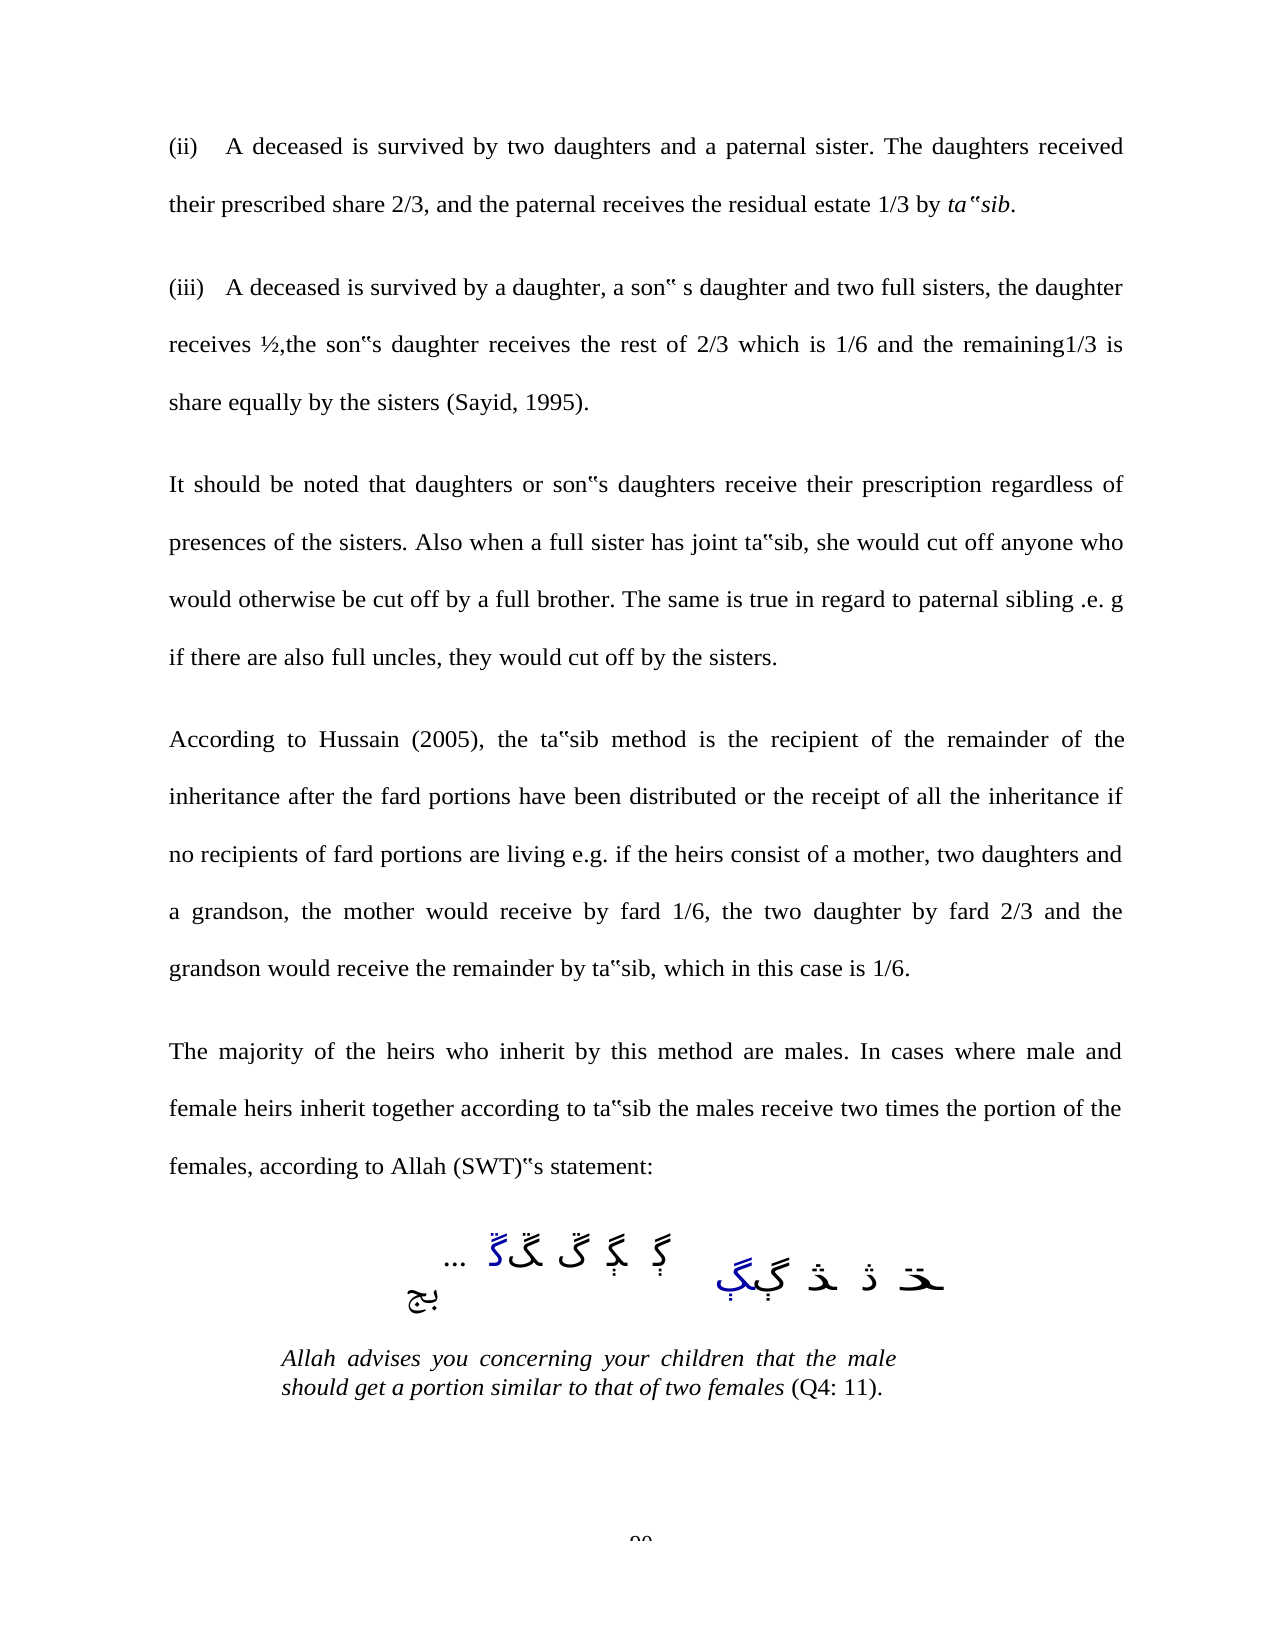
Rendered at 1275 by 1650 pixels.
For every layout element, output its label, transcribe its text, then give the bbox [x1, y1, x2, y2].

list A deceased is survived by a daughter, a son‟ s daughter and two full sisters, the daughter receives ½,the son‟s daughter receives the rest of 2/3 which is 1/6 and the remaining1/3 is share equally by the sisters (Sayid, 1995). [169, 273, 1125, 415]
text The majority of the heirs who inherit by this method are males. In cases where male and female heirs inherit together according to ta‟sib the males receive two times the portion of the females, according to Allah (SWT)‟s statement: [169, 1037, 1124, 1179]
subtitle ﮅ ﮆ ﮇ ﮖﮗ [714, 1256, 1231, 1298]
text According to Hussain (2005), the ta‟sib method is the recipient of the remainder of the inheritance after the fard portions have been distributed or the receipt of all the inheritance if no recipients of fard portions are living e.g. if the heirs consist of a mother, two daughters and a grandson, the mother would receive by fard 1/6, the two daughter by fard 2/3 and the grandson would receive the remainder by ta‟sib, which in this case is 1/6. [169, 725, 1125, 982]
text Allah advises you concerning your children that the male should get a portion similar to that of two females (Q4: 11). [281, 1344, 914, 1400]
list A deceased is survived by two daughters and a paternal sister. The daughters received their prescribed share 2/3, and the paternal receives the residual estate 1/3 by ta‟sib. [169, 132, 1125, 218]
text It should be noted that daughters or son‟s daughters receive their prescription regardless of presences of the sisters. Also when a full sister has joint ta‟sib, she would cut off anyone who would otherwise be cut off by a full brother. The same is true in regard to paternal sibling .e. g if there are also full uncles, they would cut off by the sisters. [169, 470, 1125, 670]
text ﮘ ﮙ ﮚ ﮛﮜ … ﰅ [406, 1232, 695, 1317]
